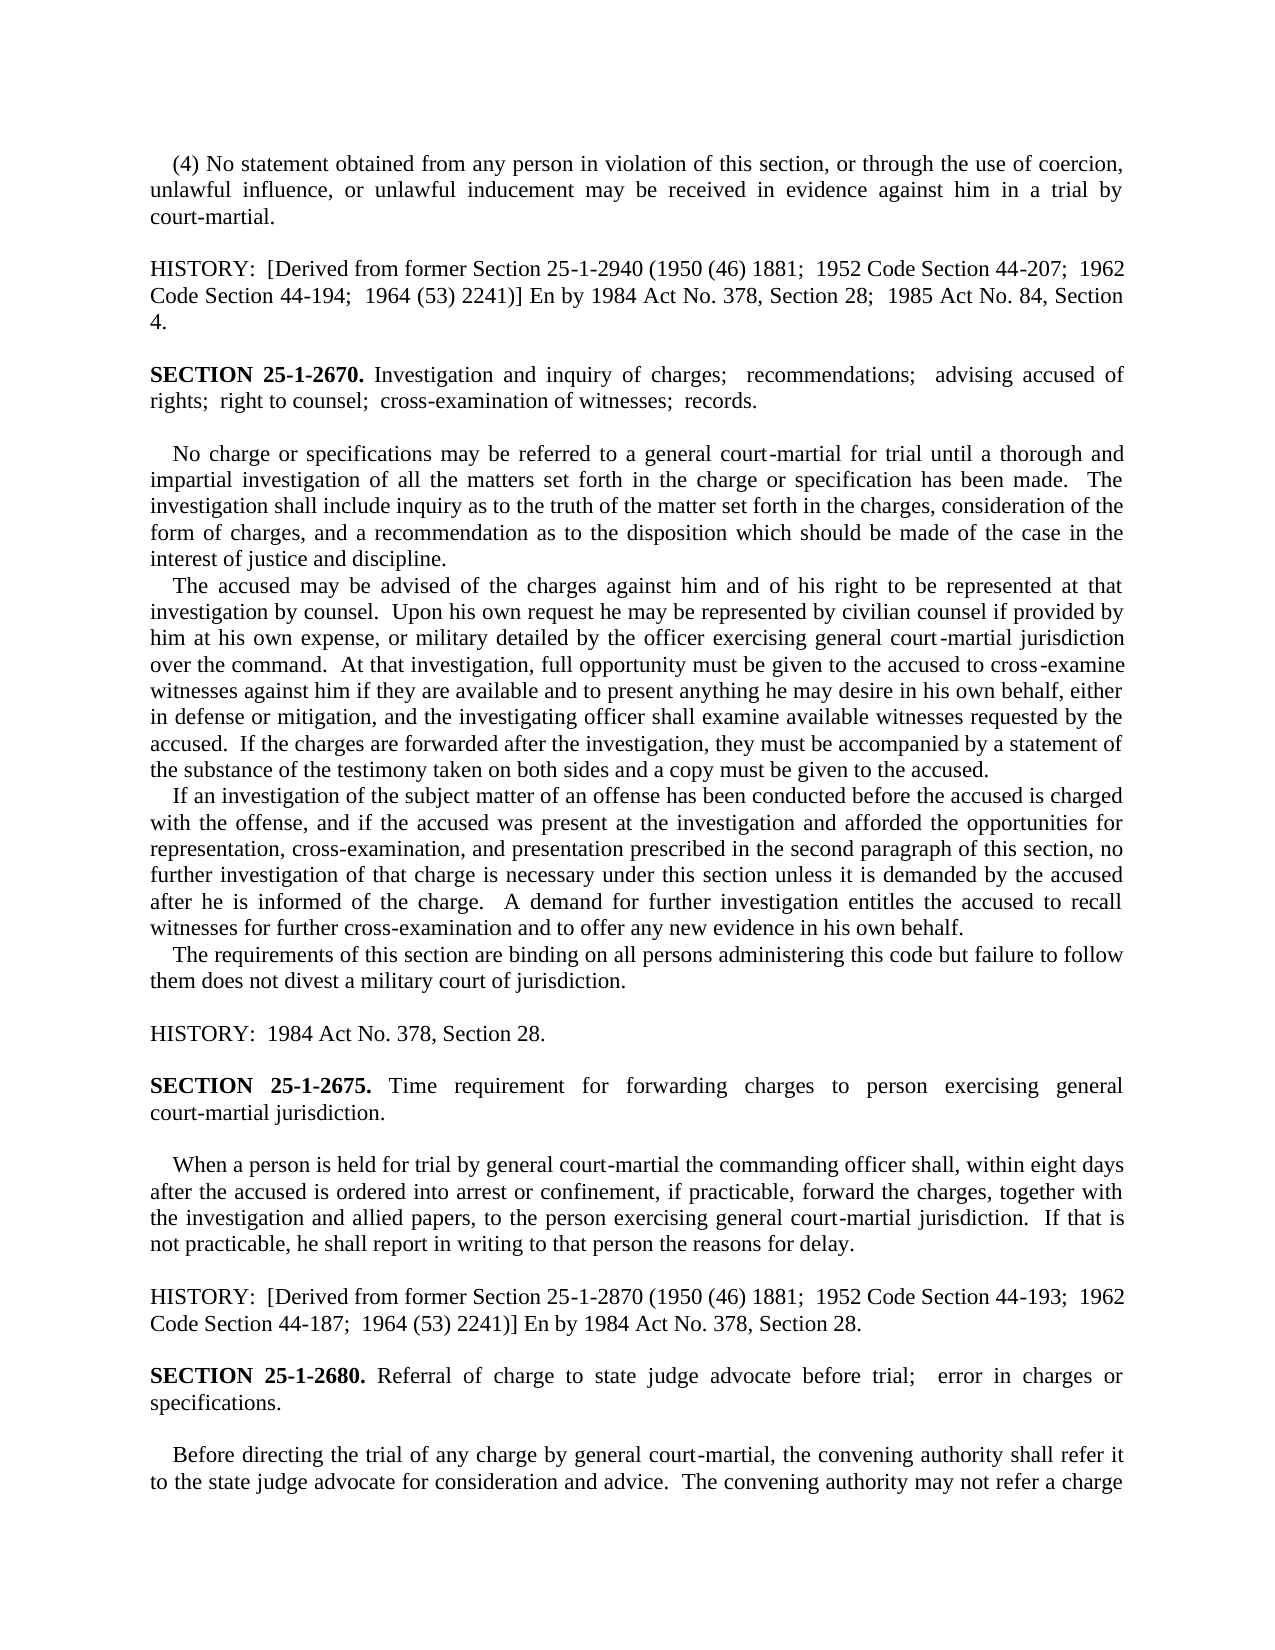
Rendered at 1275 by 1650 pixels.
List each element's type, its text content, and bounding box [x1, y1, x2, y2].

text SECTION 25-1-2680. Referral of charge to state judge advocate before trial; error in charges or specifications. [150, 1362, 1125, 1415]
text SECTION 25-1-2675. Time requirement for forwarding charges to person exercising general court-martial jurisdiction. [150, 1072, 1125, 1125]
text The accused may be advised of the charges against him and of his right to be represented at that investigation by counsel. Upon his own request he may be represented by civilian counsel if provided by him at his own expense, or military detailed by the officer exercising general court-martial jurisdiction over the command. At that investigation, full opportunity must be given to the accused to cross-examine witnesses against him if they are available and to present anything he may desire in his own behalf, either in defense or mitigation, and the investigating officer shall examine available witnesses requested by the accused. If the charges are forwarded after the investigation, they must be accompanied by a statement of the substance of the testimony taken on both sides and a copy must be given to the accused. [150, 572, 1125, 782]
text HISTORY: 1984 Act No. 378, Section 28. [150, 1020, 1125, 1046]
text If an investigation of the subject matter of an offense has been conducted before the accused is charged with the offense, and if the accused was present at the investigation and afforded the opportunities for representation, cross-examination, and presentation prescribed in the second paragraph of this section, no further investigation of that charge is necessary under this section unless it is demanded by the accused after he is informed of the charge. A demand for further investigation entitles the accused to recall witnesses for further cross-examination and to offer any new evidence in his own behalf. [150, 782, 1125, 941]
text (4) No statement obtained from any person in violation of this section, or through the use of coercion, unlawful influence, or unlawful inducement may be received in evidence against him in a trial by court-martial. [150, 150, 1125, 229]
text The requirements of this section are binding on all persons administering this code but failure to follow them does not divest a military court of jurisdiction. [150, 941, 1125, 993]
text HISTORY: [Derived from former Section 25-1-2870 (1950 (46) 1881; 1952 Code Section 44-193; 1962 Code Section 44-187; 1964 (53) 2241)] En by 1984 Act No. 378, Section 28. [150, 1283, 1125, 1336]
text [150, 1441, 1125, 1494]
text HISTORY: [Derived from former Section 25-1-2940 (1950 (46) 1881; 1952 Code Section 44-207; 1962 Code Section 44-194; 1964 (53) 2241)] En by 1984 Act No. 378, Section 28; 1985 Act No. 84, Section 4. [150, 255, 1125, 334]
text No charge or specifications may be referred to a general court-martial for trial until a thorough and impartial investigation of all the matters set forth in the charge or specification has been made. The investigation shall include inquiry as to the truth of the matter set forth in the charges, consideration of the form of charges, and a recommendation as to the disposition which should be made of the case in the interest of justice and discipline. [150, 440, 1125, 572]
text When a person is held for trial by general court-martial the commanding officer shall, within eight days after the accused is ordered into arrest or confinement, if practicable, forward the charges, together with the investigation and allied papers, to the person exercising general court-martial jurisdiction. If that is not practicable, he shall report in writing to that person the reasons for delay. [150, 1151, 1125, 1257]
text SECTION 25-1-2670. Investigation and inquiry of charges; recommendations; advising accused of rights; right to counsel; cross-examination of witnesses; records. [150, 361, 1125, 413]
